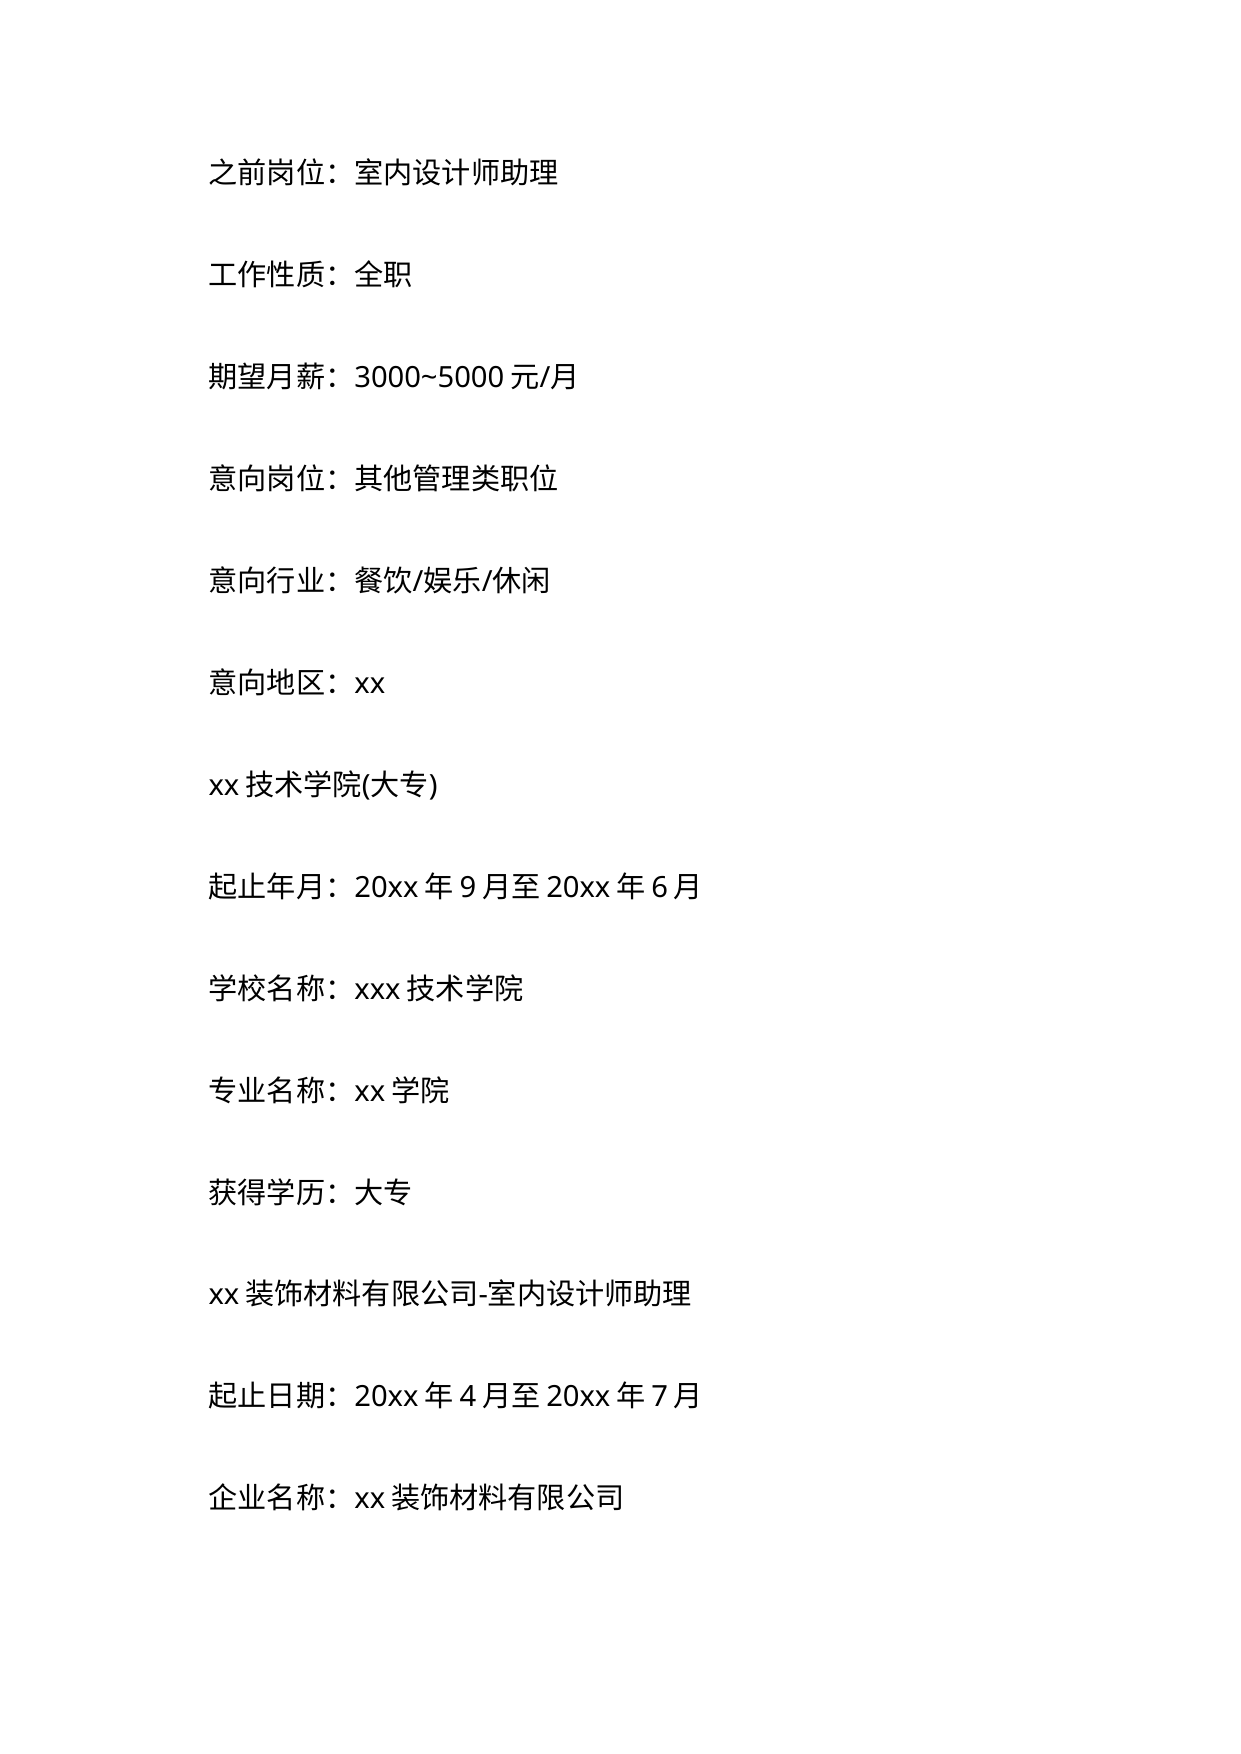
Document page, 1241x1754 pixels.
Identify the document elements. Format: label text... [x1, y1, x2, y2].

text 之前岗位：室内设计师助理 [150, 150, 1090, 192]
text 意向岗位：其他管理类职位 [150, 456, 1090, 498]
text 专业名称：xx学院 [150, 1067, 1090, 1109]
text xx装饰材料有限公司-室内设计师助理 [150, 1271, 1090, 1313]
text 意向行业：餐饮/娱乐/休闲 [150, 557, 1090, 600]
text 起止年月：20xx年9月至20xx年6月 [150, 863, 1090, 906]
text 意向地区：xx [150, 659, 1090, 702]
text 企业名称：xx装饰材料有限公司 [150, 1475, 1090, 1517]
text 学校名称：xxx技术学院 [150, 965, 1090, 1008]
text 工作性质：全职 [150, 252, 1090, 294]
text 期望月薪：3000~5000元/月 [150, 353, 1090, 396]
text xx技术学院(大专) [150, 761, 1090, 804]
text 起止日期：20xx年4月至20xx年7月 [150, 1373, 1090, 1415]
text 获得学历：大专 [150, 1169, 1090, 1211]
